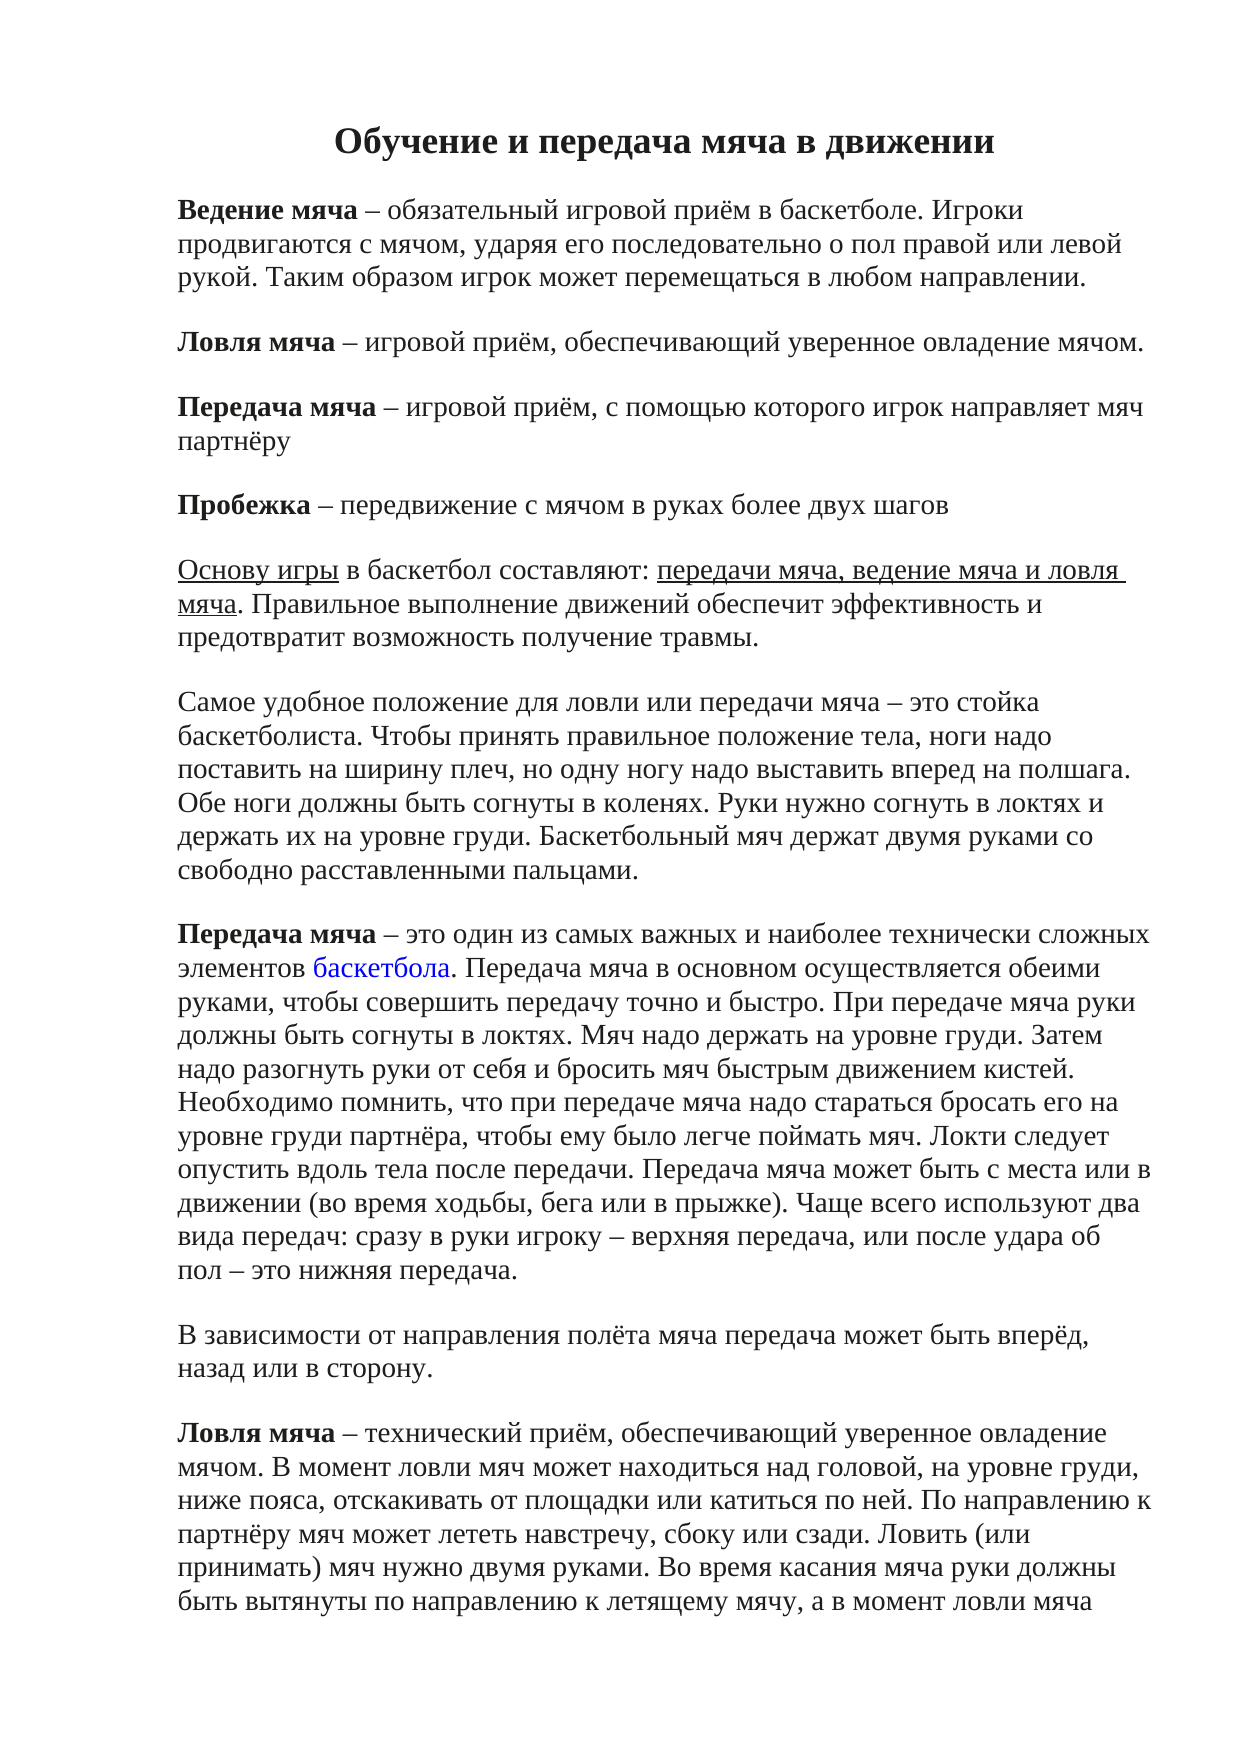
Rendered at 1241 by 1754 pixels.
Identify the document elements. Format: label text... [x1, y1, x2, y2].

text Обучение и передача мяча в движении [177, 118, 1152, 161]
text Ведение мяча – обязательный игровой приём в баскетболе. Игроки продвигаются с мячом, ударяя его последовательно о пол правой или левой рукой. Таким образом игрок может перемещаться в любом направлении. [177, 192, 1152, 293]
text Передача мяча – игровой приём, с помощью которого игрок направляет мяч партнёру [177, 389, 1152, 456]
text В зависимости от направления полёта мяча передача может быть вперёд, назад или в сторону. [177, 1317, 1152, 1384]
text Ловля мяча – игровой приём, обеспечивающий уверенное овладение мячом. [177, 324, 1152, 358]
text Передача мяча – это один из самых важных и наиболее технически сложных элементов баскетбола. Передача мяча в основном осуществляется обеими руками, чтобы совершить передачу точно и быстро. При передаче мяча руки должны быть согнуты в локтях. Мяч надо держать на уровне груди. Затем надо разогнуть руки от себя и бросить мяч быстрым движением кистей. Необходимо помнить, что при передаче мяча надо стараться бросать его на уровне груди партнёра, чтобы ему было легче поймать мяч. Локти следует опустить вдоль тела после передачи. Передача мяча может быть с места или в движении (во время ходьбы, бега или в прыжке). Чаще всего используют два вида передач: сразу в руки игроку – верхняя передача, или после удара об пол – это нижняя передача. [177, 917, 1152, 1286]
text Основу игры в баскетбол составляют: передачи мяча, ведение мяча и ловля мяча. Правильное выполнение движений обеспечит эффективность и предотвратит возможность получение травмы. [177, 552, 1152, 653]
text Пробежка – передвижение с мячом в руках более двух шагов [177, 487, 1152, 521]
text Самое удобное положение для ловли или передачи мяча – это стойка баскетболиста. Чтобы принять правильное положение тела, ноги надо поставить на ширину плеч, но одну ногу надо выставить вперед на полшага. Обе ноги должны быть согнуты в коленях. Руки нужно согнуть в локтях и держать их на уровне груди. Баскетбольный мяч держат двумя руками со свободно расставленными пальцами. [177, 684, 1152, 885]
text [177, 1415, 1152, 1616]
